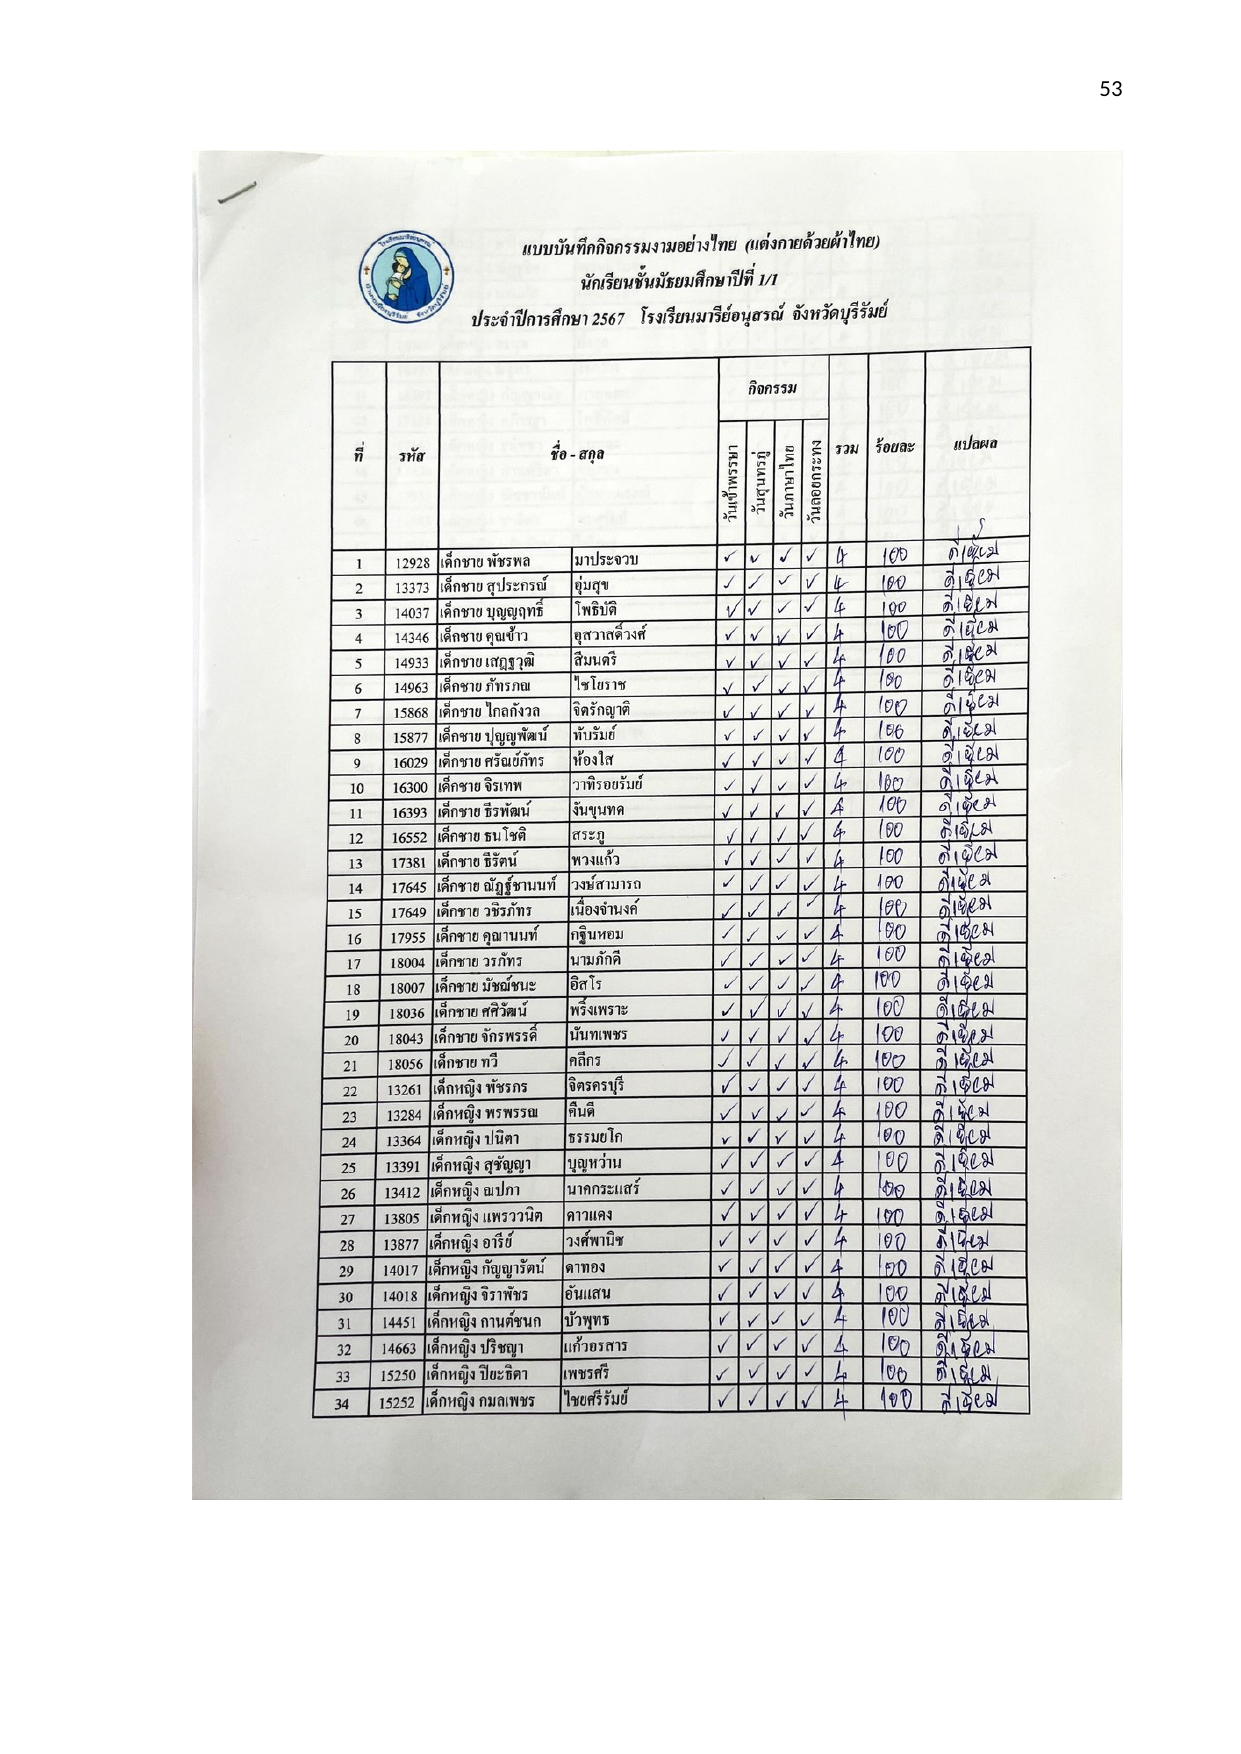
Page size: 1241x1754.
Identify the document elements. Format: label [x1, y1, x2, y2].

picture [192, 150, 1123, 1500]
